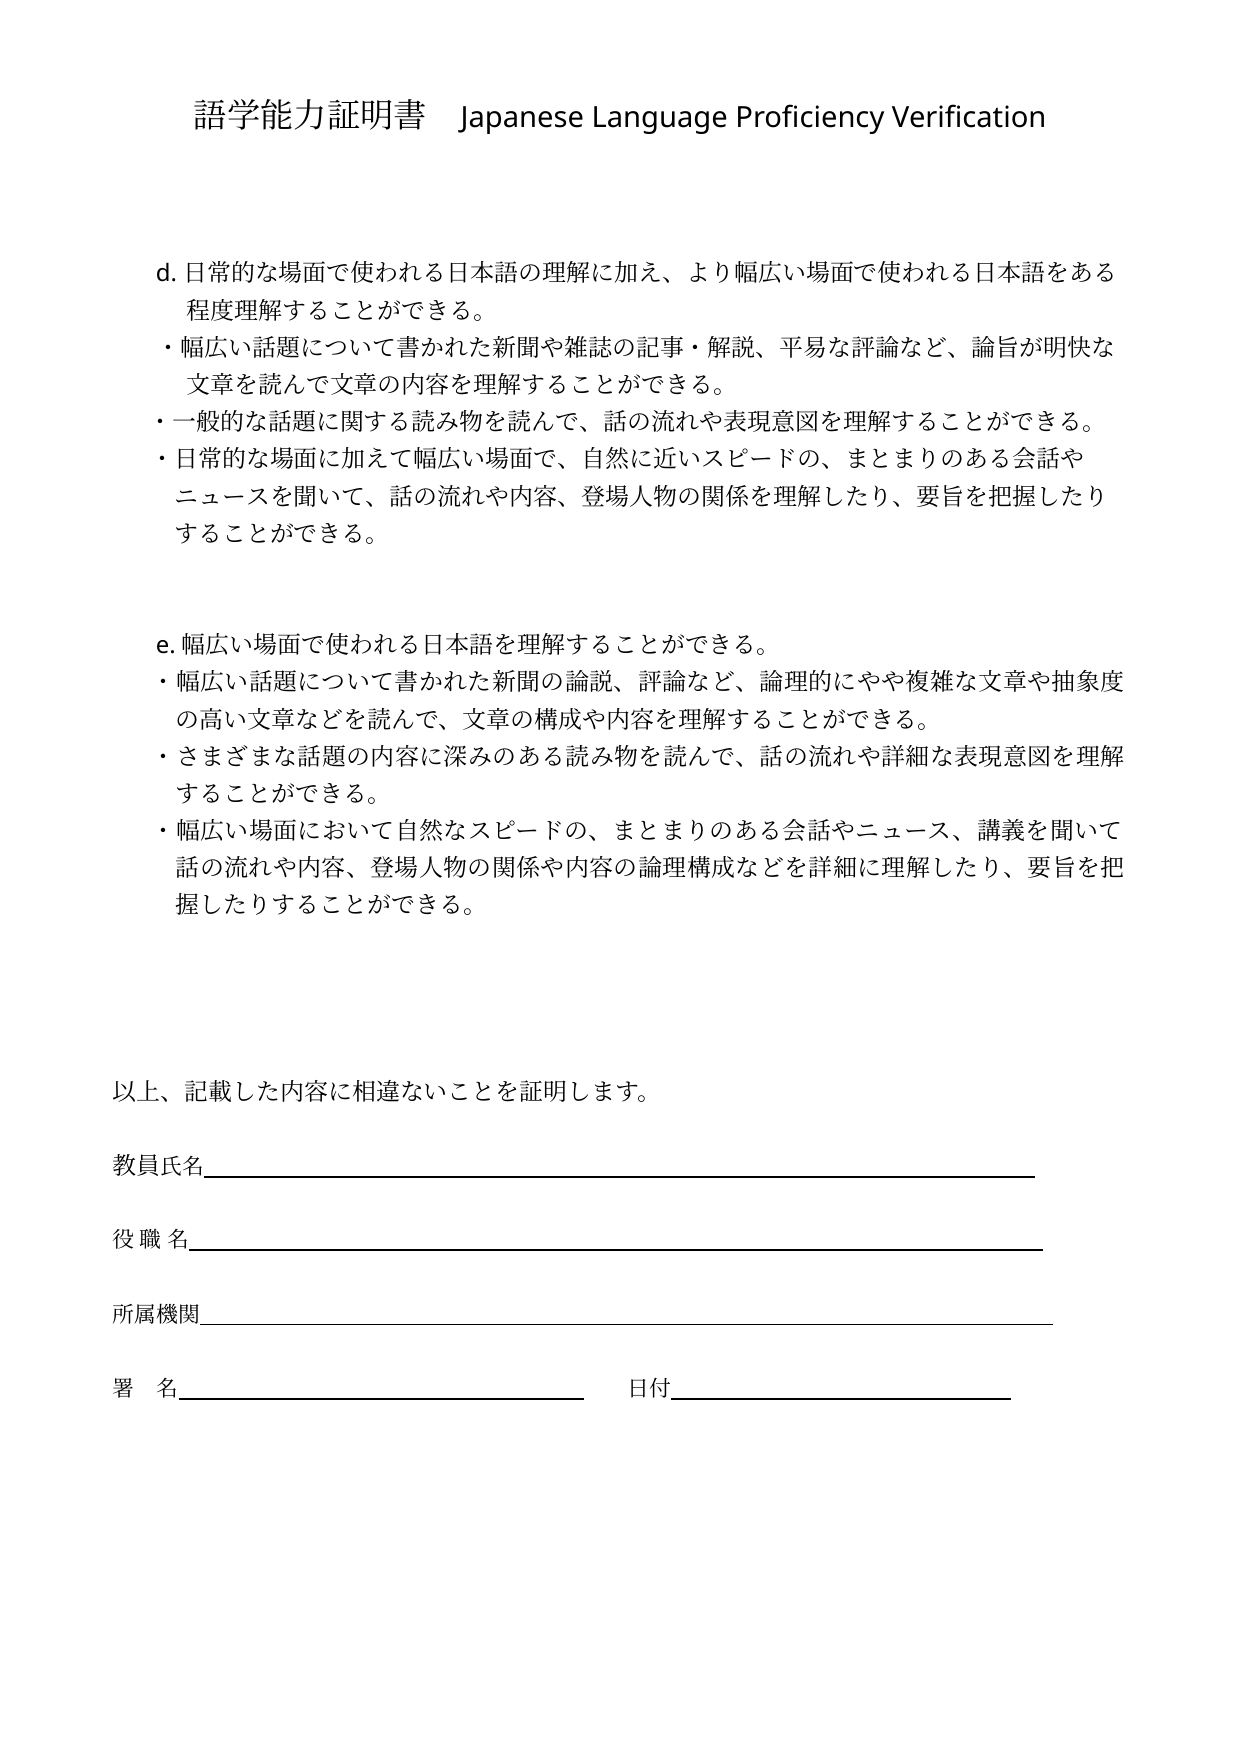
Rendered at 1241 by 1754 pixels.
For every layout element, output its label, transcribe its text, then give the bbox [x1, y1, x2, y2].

text ・幅広い場面において自然なスピードの、まとまりのある会話やニュース、講義を聞いて、話の流れや内容、登場人物の関係や内容の論理構成などを詳細に理解したり、要旨を把握したりすることができる。 [152, 811, 1128, 922]
text 以上、記載した内容に相違ないことを証明します。 [112, 1071, 1128, 1108]
text 所属機関 [112, 1294, 1128, 1331]
text 教員氏名 [112, 1145, 1128, 1182]
text ・日常的な場面に加えて幅広い場面で、自然に近いスピードの、まとまりのある会話やニュースを聞いて、話の流れや内容、登場人物の関係を理解したり、要旨を把握したりすることができる。 [150, 439, 1128, 550]
text ・幅広い話題について書かれた新聞の論説、評論など、論理的にやや複雑な文章や抽象度の高い文章などを読んで、文章の構成や内容を理解することができる。 [152, 662, 1128, 736]
text e. 幅広い場面で使われる日本語を理解することができる。 [156, 625, 1128, 662]
text ・さまざまな話題の内容に深みのある読み物を読んで、話の流れや詳細な表現意図を理解することができる。 [152, 736, 1128, 811]
text 署 名 日付 [112, 1368, 1128, 1406]
text 役 職 名 [112, 1220, 1128, 1257]
text ・幅広い話題について書かれた新聞や雑誌の記事・解説、平易な評論など、論旨が明快な文章を読んで文章の内容を理解することができる。 [157, 327, 1128, 402]
text ・一般的な話題に関する読み物を読んで、話の流れや表現意図を理解することができる。 [112, 402, 1128, 439]
text d. 日常的な場面で使われる日本語の理解に加え、より幅広い場面で使われる日本語をある程度理解することができる。 [156, 253, 1128, 327]
